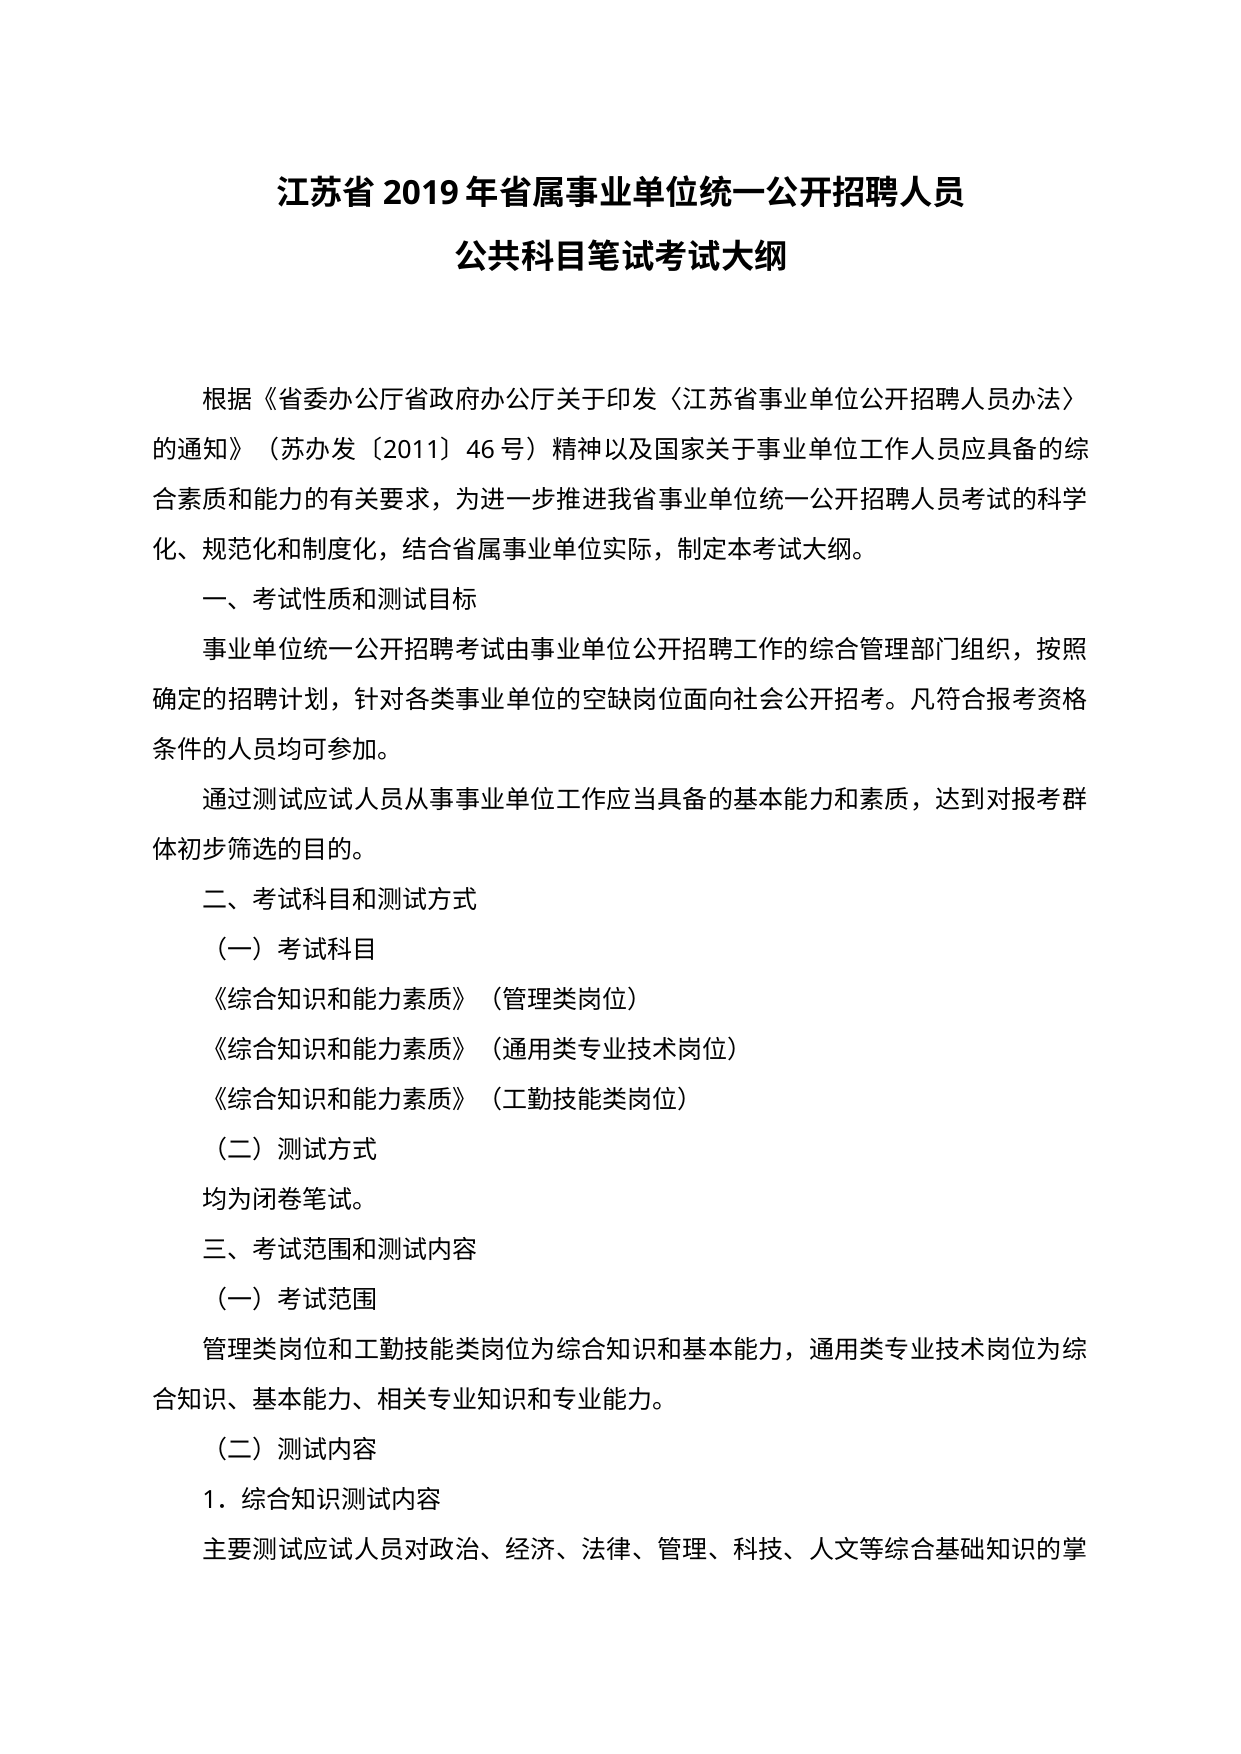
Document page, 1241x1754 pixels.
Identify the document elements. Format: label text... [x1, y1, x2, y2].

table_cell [136, 342, 1105, 1589]
table_header 江苏省2019年省属事业单位统一公开招聘人员 公共科目笔试考试大纲 [136, 150, 1105, 342]
